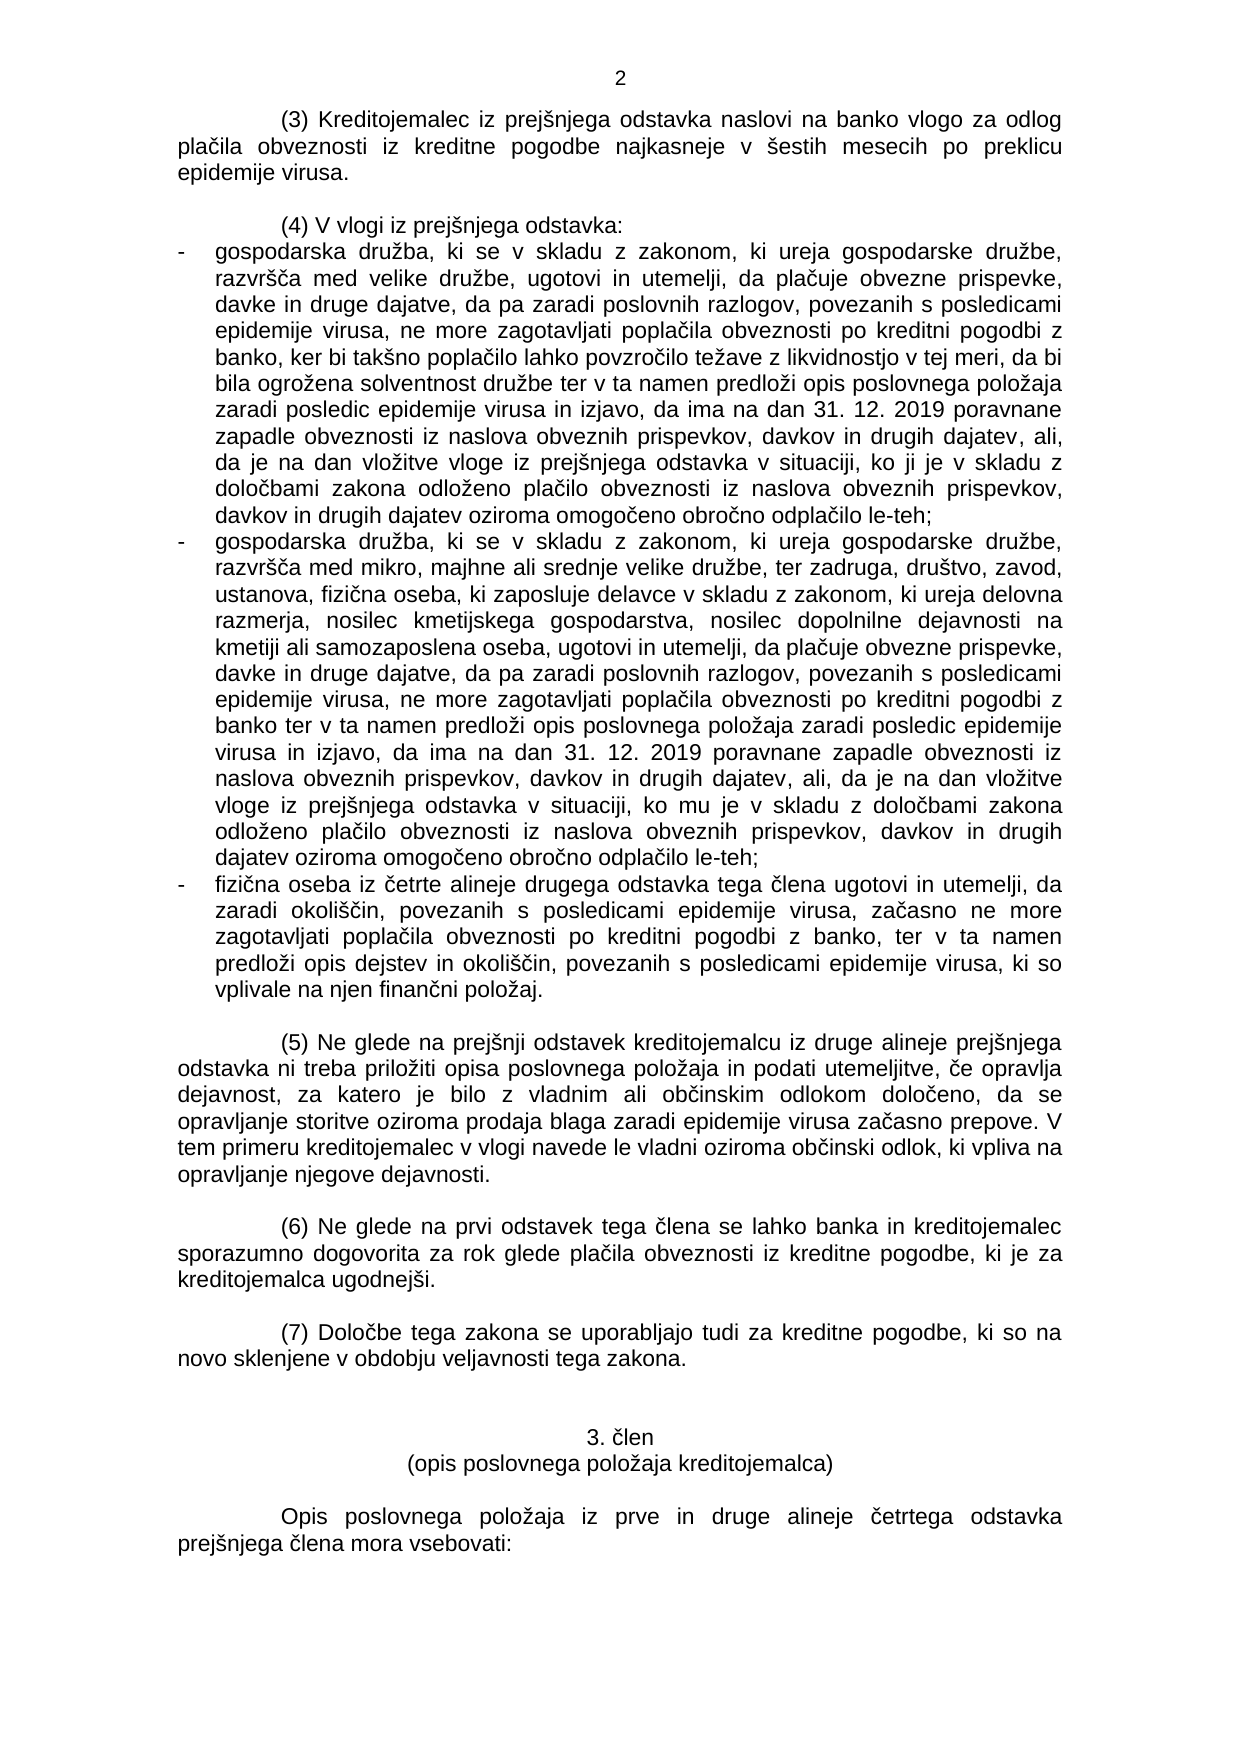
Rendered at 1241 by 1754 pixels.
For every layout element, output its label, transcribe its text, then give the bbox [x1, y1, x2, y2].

list fizična oseba iz četrte alineje drugega odstavka tega člena ugotovi in utemelji, da zaradi okoliščin, povezanih s posledicami epidemije virusa, začasno ne more zagotavljati poplačila obveznosti po kreditni pogodbi z banko, ter v ta namen predloži opis dejstev in okoliščin, povezanih s posledicami epidemije virusa, ki so vplivale na njen finančni položaj. [177, 871, 1063, 1002]
text (6) Ne glede na prvi odstavek tega člena se lahko banka in kreditojemalec sporazumno dogovorita za rok glede plačila obveznosti iz kreditne pogodbe, ki je za kreditojemalca ugodnejši. [177, 1213, 1063, 1292]
list gospodarska družba, ki se v skladu z zakonom, ki ureja gospodarske družbe, razvršča med mikro, majhne ali srednje velike družbe, ter zadruga, društvo, zavod, ustanova, fizična oseba, ki zaposluje delavce v skladu z zakonom, ki ureja delovna razmerja, nosilec kmetijskega gospodarstva, nosilec dopolnilne dejavnosti na kmetiji ali samozaposlena oseba, ugotovi in utemelji, da plačuje obvezne prispevke, davke in druge dajatve, da pa zaradi poslovnih razlogov, povezanih s posledicami epidemije virusa, ne more zagotavljati poplačila obveznosti po kreditni pogodbi z banko ter v ta namen predloži opis poslovnega položaja zaradi posledic epidemije virusa in izjavo, da ima na dan 31. 12. 2019 poravnane zapadle obveznosti iz naslova obveznih prispevkov, davkov in drugih dajatev, ali, da je na dan vložitve vloge iz prejšnjega odstavka v situaciji, ko mu je v skladu z določbami zakona odloženo plačilo obveznosti iz naslova obveznih prispevkov, davkov in drugih dajatev oziroma omogočeno obročno odplačilo le-teh; [177, 528, 1063, 871]
text (3) Kreditojemalec iz prejšnjega odstavka naslovi na banko vlogo za odlog plačila obveznosti iz kreditne pogodbe najkasneje v šestih mesecih po preklicu epidemije virusa. [177, 106, 1063, 185]
text (opis poslovnega položaja kreditojemalca) [177, 1450, 1063, 1477]
text (7) Določbe tega zakona se uporabljajo tudi za kreditne pogodbe, ki so na novo sklenjene v obdobju veljavnosti tega zakona. [177, 1319, 1063, 1371]
text (4) V vlogi iz prejšnjega odstavka: [177, 212, 1063, 238]
list gospodarska družba, ki se v skladu z zakonom, ki ureja gospodarske družbe, razvršča med velike družbe, ugotovi in utemelji, da plačuje obvezne prispevke, davke in druge dajatve, da pa zaradi poslovnih razlogov, povezanih s posledicami epidemije virusa, ne more zagotavljati poplačila obveznosti po kreditni pogodbi z banko, ker bi takšno poplačilo lahko povzročilo težave z likvidnostjo v tej meri, da bi bila ogrožena solventnost družbe ter v ta namen predloži opis poslovnega položaja zaradi posledic epidemije virusa in izjavo, da ima na dan 31. 12. 2019 poravnane zapadle obveznosti iz naslova obveznih prispevkov, davkov in drugih dajatev, ali, da je na dan vložitve vloge iz prejšnjega odstavka v situaciji, ko ji je v skladu z določbami zakona odloženo plačilo obveznosti iz naslova obveznih prispevkov, davkov in drugih dajatev oziroma omogočeno obročno odplačilo le-teh; [177, 238, 1063, 528]
text 3. člen [177, 1424, 1063, 1450]
text (5) Ne glede na prejšnji odstavek kreditojemalcu iz druge alineje prejšnjega odstavka ni treba priložiti opisa poslovnega položaja in podati utemeljitve, če opravlja dejavnost, za katero je bilo z vladnim ali občinskim odlokom določeno, da se opravljanje storitve oziroma prodaja blaga zaradi epidemije virusa začasno prepove. V tem primeru kreditojemalec v vlogi navede le vladni oziroma občinski odlok, ki vpliva na opravljanje njegove dejavnosti. [177, 1029, 1063, 1187]
text Opis poslovnega položaja iz prve in druge alineje četrtega odstavka prejšnjega člena mora vsebovati: [177, 1503, 1063, 1556]
